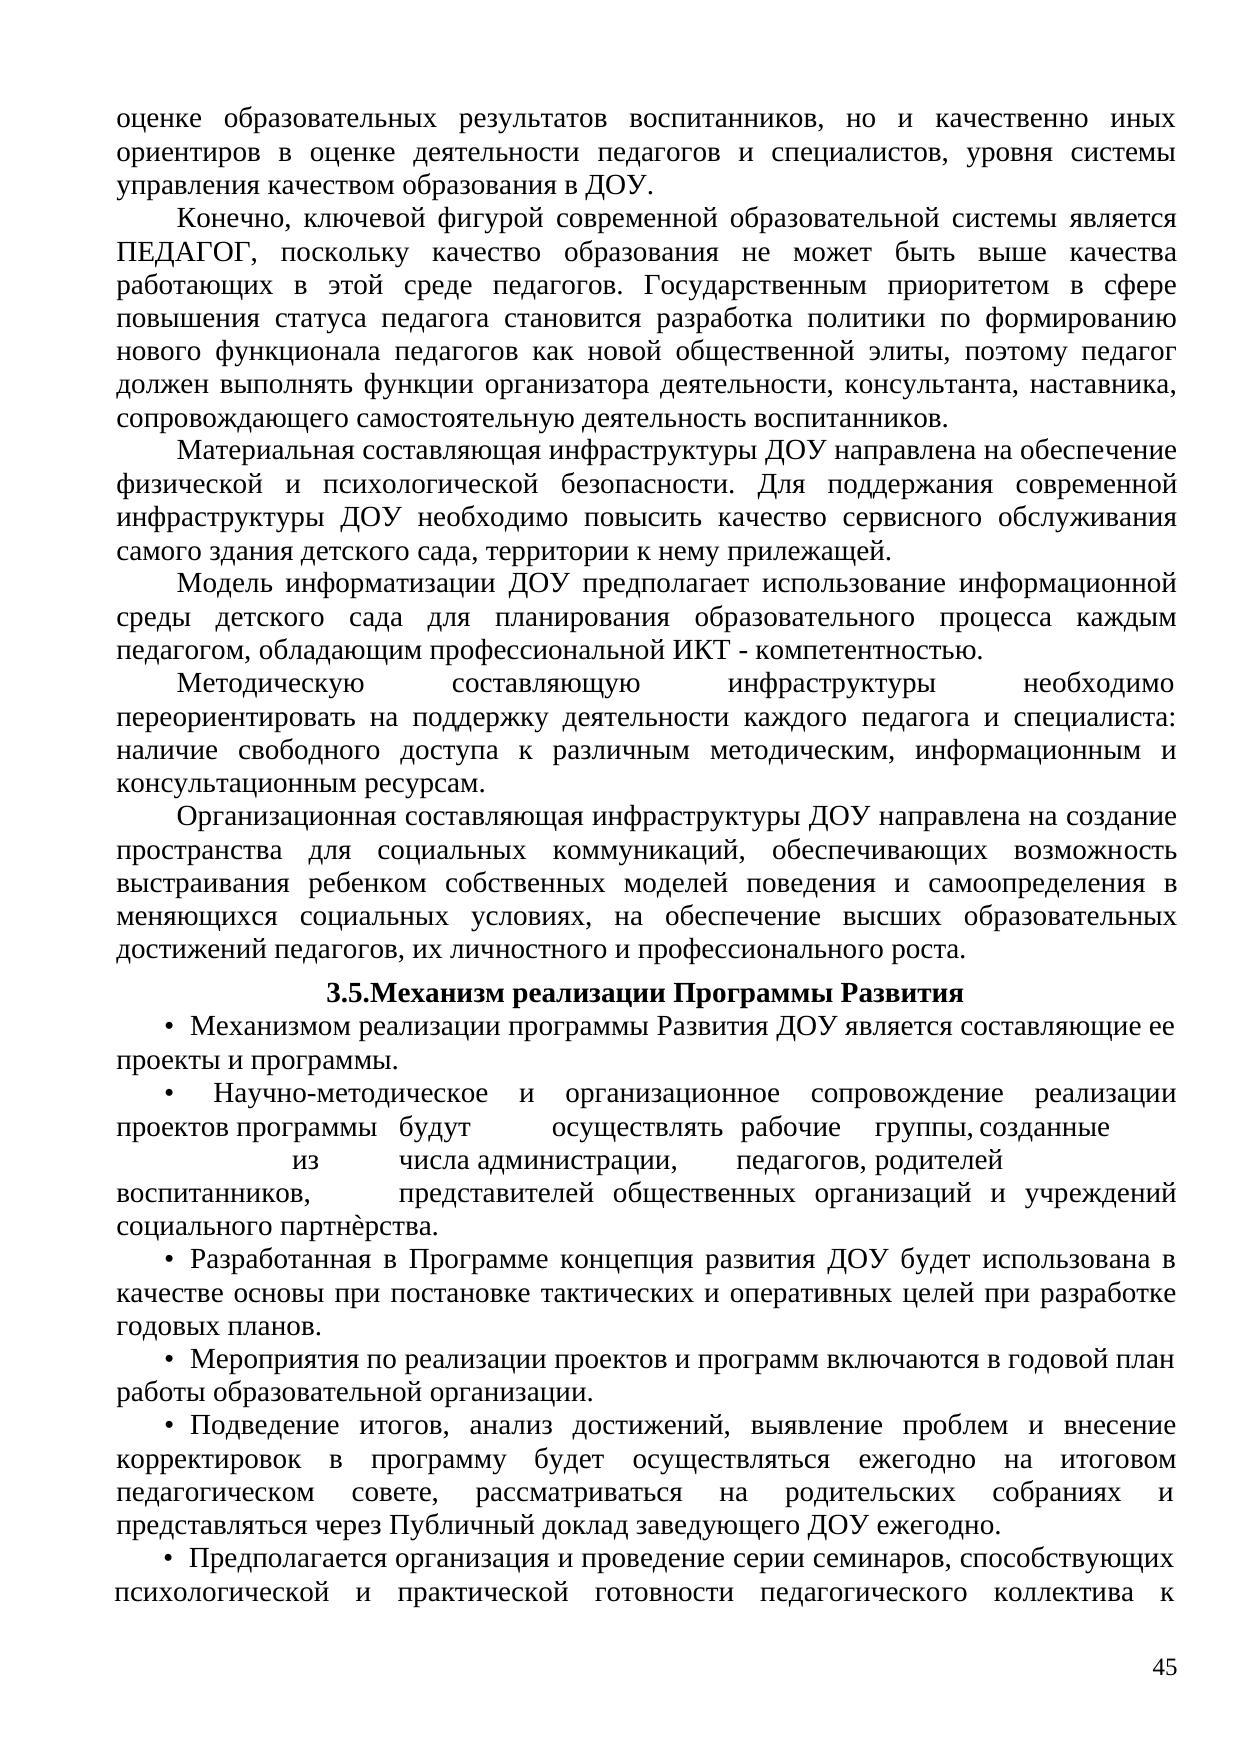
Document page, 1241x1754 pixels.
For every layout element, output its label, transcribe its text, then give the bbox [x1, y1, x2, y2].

text • Научно-методическое и организационное сопровождение реализации проектов программы будут осуществлять рабочие группы, созданные из числа администрации, педагогов, родителей воспитанников, представителей общественных организаций и учреждений социального партнѐрства. [116, 1076, 1176, 1242]
text 3.5.Механизм реализации Программы Развития [326, 976, 1177, 1009]
text Материальная составляющая инфраструктуры ДОУ направлена на обеспечение физической и психологической безопасности. Для поддержания современной инфраструктуры ДОУ необходимо повысить качество сервисного обслуживания самого здания детского сада, территории к нему прилежащей. [116, 433, 1177, 566]
text Модель информатизации ДОУ предполагает использование информационной среды детского сада для планирования образовательного процесса каждым педагогом, обладающим профессиональной ИКТ - компетентностью. [116, 566, 1177, 666]
text оценке образовательных результатов воспитанников, но и качественно иных ориентиров в оценке деятельности педагогов и специалистов, уровня системы управления качеством образования в ДОУ. [116, 101, 1176, 201]
text 45 [633, 1652, 1177, 1681]
text • Разработанная в Программе концепция развития ДОУ будет использована в качестве основы при постановке тактических и оперативных целей при разработке годовых планов. [116, 1242, 1176, 1341]
text • Предполагается организация и проведение серии семинаров, способствующих психологической и практической готовности педагогического коллектива к [107, 1541, 1174, 1607]
text Организационная составляющая инфраструктуры ДОУ направлена на создание пространства для социальных коммуникаций, обеспечивающих возможность выстраивания ребенком собственных моделей поведения и самоопределения в меняющихся социальных условиях, на обеспечение высших образовательных достижений педагогов, их личностного и профессионального роста. [116, 799, 1177, 965]
text • Мероприятия по реализации проектов и программ включаются в годовой план работы образовательной организации. [116, 1342, 1181, 1408]
text Методическую составляющую инфраструктуры необходимо переориентировать на поддержку деятельности каждого педагога и специалиста: наличие свободного доступа к различным методическим, информационным и консультационным ресурсам. [116, 666, 1176, 799]
text • Подведение итогов, анализ достижений, выявление проблем и внесение корректировок в программу будет осуществляться ежегодно на итоговом педагогическом совете, рассматриваться на родительских собраниях и представляться через Публичный доклад заведующего ДОУ ежегодно. [116, 1408, 1176, 1541]
text • Механизмом реализации программы Развития ДОУ является составляющие ее проекты и программы. [116, 1009, 1182, 1076]
text Конечно, ключевой фигурой современной образовательной системы является ПЕДАГОГ, поскольку качество образования не может быть выше качества работающих в этой среде педагогов. Государственным приоритетом в сфере повышения статуса педагога становится разработка политики по формированию нового функционала педагогов как новой общественной элиты, поэтому педагог должен выполнять функции организатора деятельности, консультанта, наставника, сопровождающего самостоятельную деятельность воспитанников. [116, 201, 1177, 433]
